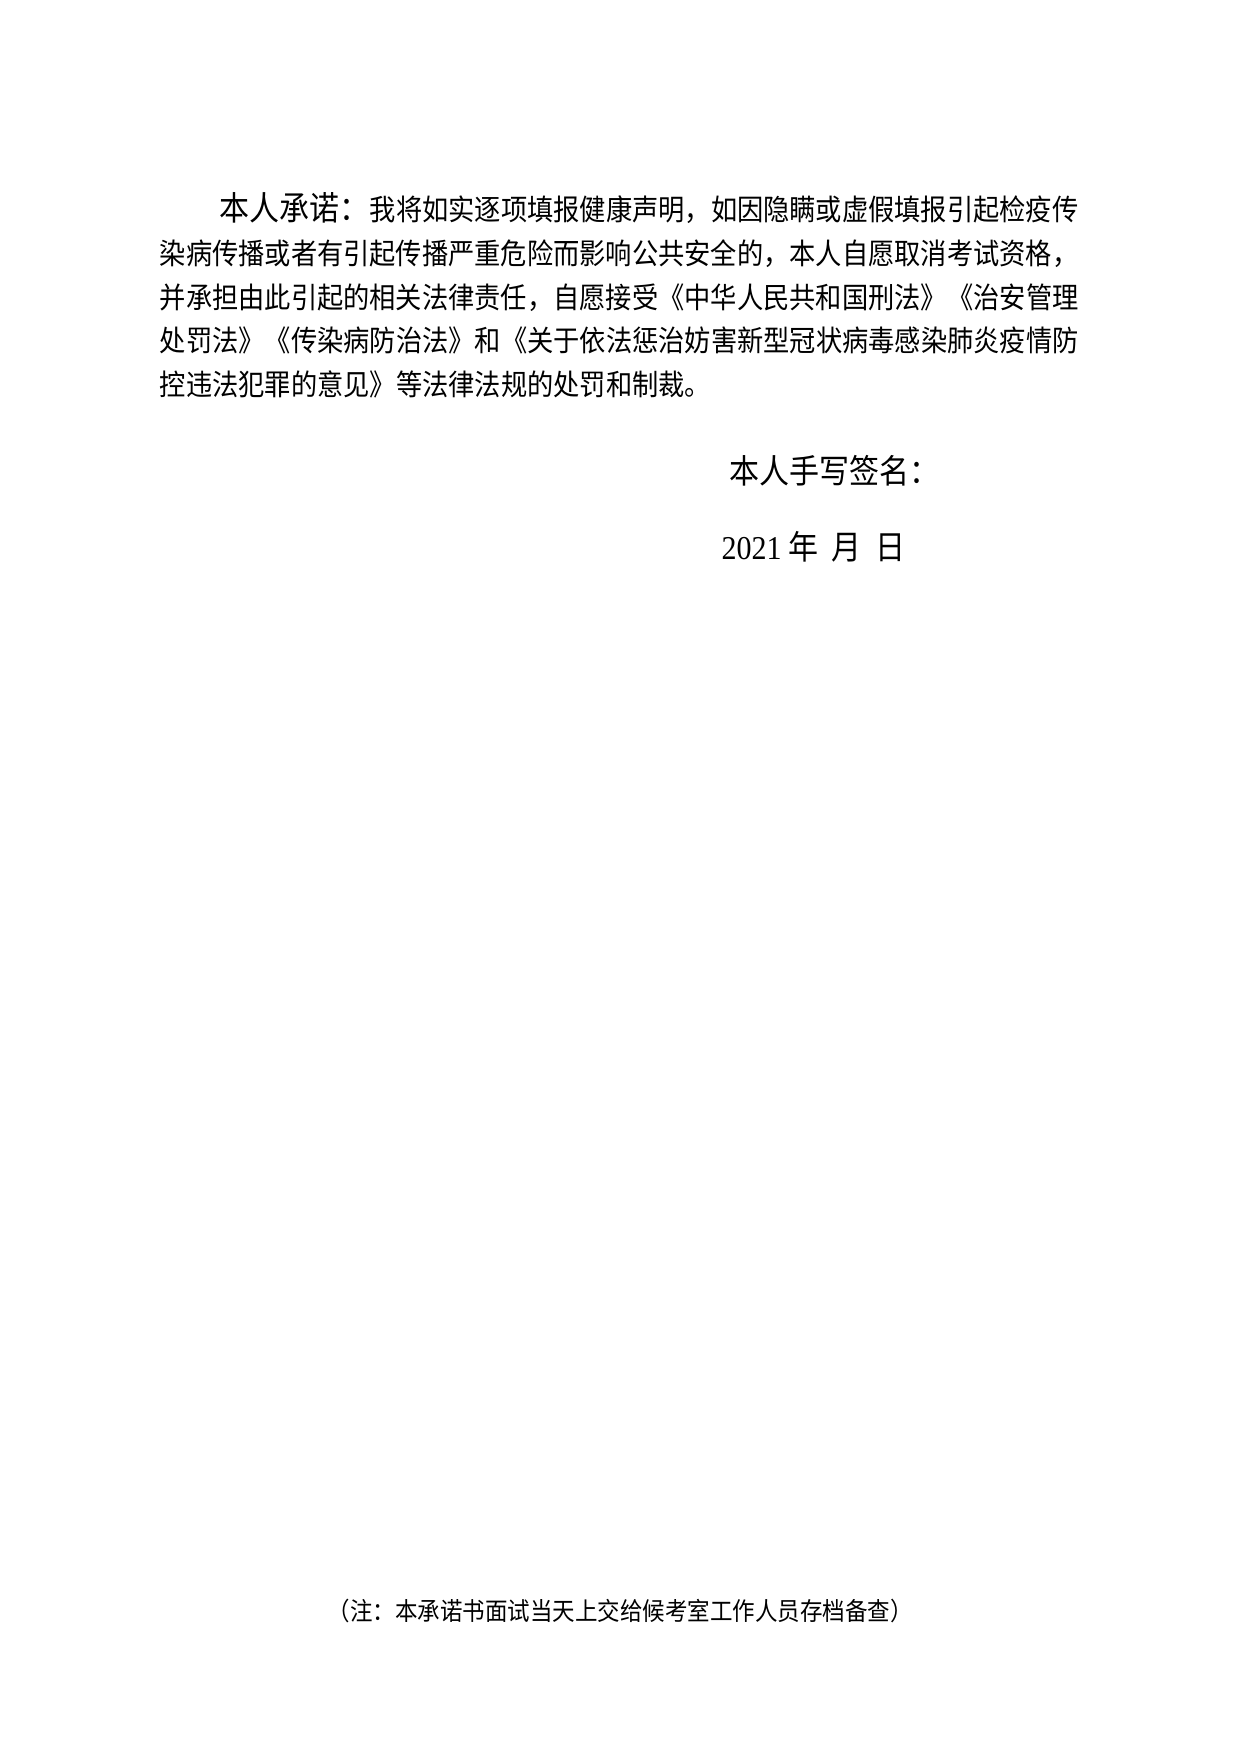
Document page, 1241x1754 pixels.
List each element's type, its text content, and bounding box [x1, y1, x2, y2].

text 本人手写签名： [159, 448, 1081, 492]
text 本人承诺：我将如实逐项填报健康声明，如因隐瞒或虚假填报引起检疫传染病传播或者有引起传播严重危险而影响公共安全的，本人自愿取消考试资格，并承担由此引起的相关法律责任，自愿接受《中华人民共和国刑法》《治安管理处罚法》《传染病防治法》和《关于依法惩治妨害新型冠状病毒感染肺炎疫情防控违法犯罪的意见》等法律法规的处罚和制裁。 [159, 186, 1081, 404]
text 2021年 月 日 [159, 524, 1081, 568]
